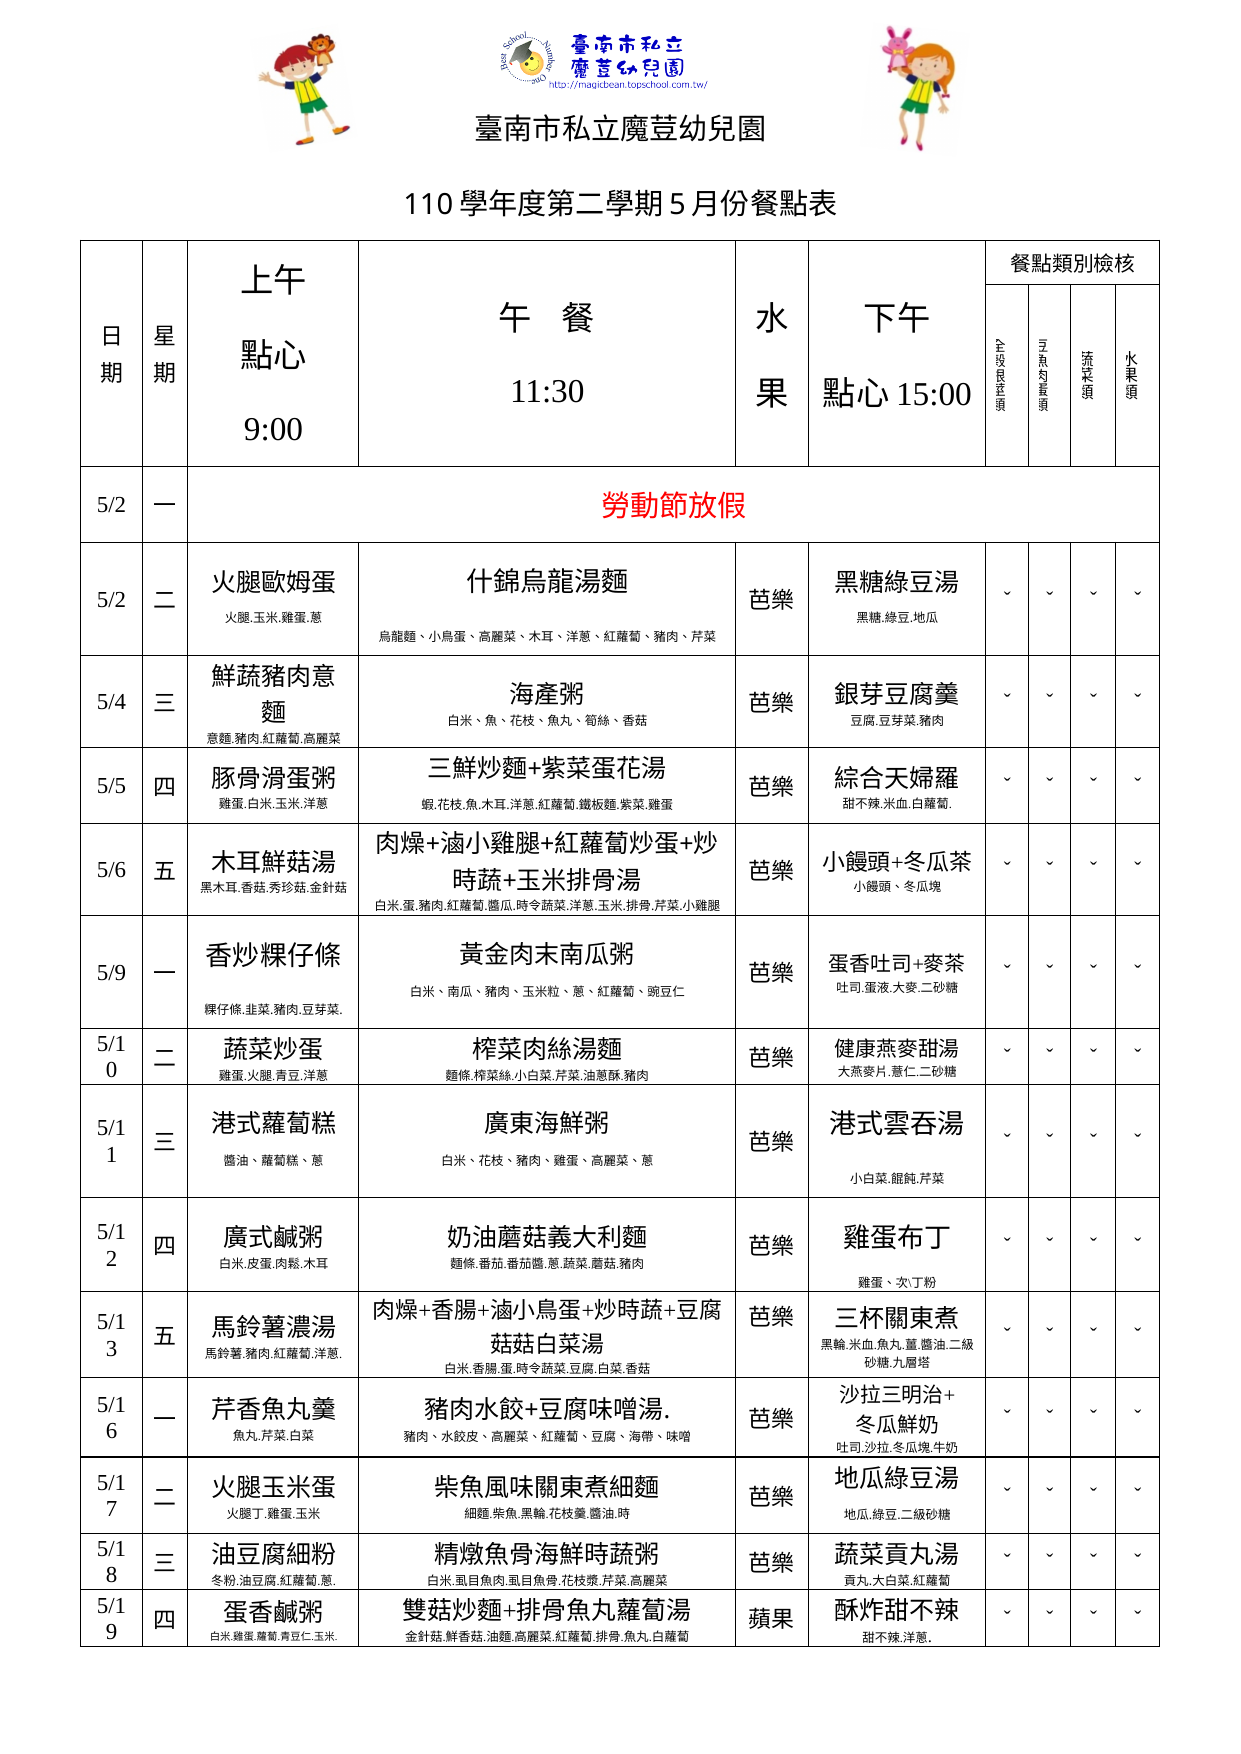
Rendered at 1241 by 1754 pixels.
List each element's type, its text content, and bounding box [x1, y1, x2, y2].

table_cell ˇ [1029, 824, 1070, 914]
table_header 上午 點心 9:00 [188, 241, 358, 466]
table_cell 香炒粿仔條 粿仔條.韭菜.豬肉.豆芽菜. [188, 916, 358, 1028]
table_cell 芭樂 [736, 1458, 808, 1532]
table_cell ˇ [986, 1534, 1028, 1589]
table_cell ˇ [986, 1198, 1028, 1291]
table_cell 奶油蘑菇義大利麵 麵條.番茄.番茄醬.蔥.蔬菜.蘑菇.豬肉 [359, 1198, 735, 1291]
picture [250, 24, 357, 152]
table_cell 蔬菜類 [1071, 285, 1115, 466]
table_cell 健康燕麥甜湯 大燕麥片.薏仁.二砂糖 [809, 1029, 985, 1083]
table_cell ˇ [986, 916, 1028, 1028]
table_cell 二 [143, 1458, 187, 1532]
table_cell 柴魚風味關東煮細麵 細麵.柴魚.黑輪.花枝羹.醬油.時時令蔬菜雞蛋、高麗菜、蔥、 [359, 1458, 735, 1532]
table_header 午 餐 11:30 [359, 241, 735, 466]
table_cell 三鮮炒麵+紫菜蛋花湯 蝦.花枝.魚.木耳.洋蔥.紅蘿蔔.鐵板麵.紫菜.雞蛋 [359, 748, 735, 823]
table_cell ˇ [986, 1458, 1028, 1532]
table_cell 5/11 [81, 1085, 142, 1197]
table_cell ˇ [986, 656, 1028, 747]
table_cell 二 [143, 1029, 187, 1083]
table_cell 木耳鮮菇湯 黑木耳.香菇.秀珍菇.金針菇 [188, 824, 358, 914]
table_cell ˇ [986, 1029, 1028, 1083]
table_cell ˇ [1116, 1534, 1159, 1589]
table_cell ˇ [1071, 916, 1115, 1028]
table_cell ˇ [1071, 543, 1115, 655]
table_cell ˇ [986, 543, 1028, 655]
table_cell ˇ [1029, 656, 1070, 747]
table_cell 5/6 [81, 824, 142, 914]
table_cell 勞動節放假 [188, 467, 1159, 542]
table_cell 三杯關東煮 黑輪.米血.魚丸.薑.醬油.二級砂糖.九層塔 [809, 1292, 985, 1377]
table_cell ˇ [1071, 748, 1115, 823]
table_cell 5/18 [81, 1534, 142, 1589]
table_cell ˇ [1071, 1534, 1115, 1589]
table_cell ˇ [1071, 1085, 1115, 1197]
table_cell 5/16 [81, 1378, 142, 1456]
table_cell 火腿玉米蛋 火腿丁.雞蛋.玉米 [188, 1458, 358, 1532]
table_cell 5/13 [81, 1292, 142, 1377]
table_header 日期 [81, 241, 142, 466]
table_cell ˇ [1029, 1534, 1070, 1589]
table_cell 芭樂 [736, 1292, 808, 1377]
table_cell 三 [143, 1534, 187, 1589]
table_cell ˇ [1071, 1198, 1115, 1291]
table_cell 芭樂 [736, 1198, 808, 1291]
table_cell 蔬菜炒蛋 雞蛋.火腿.青豆.洋蔥 [188, 1029, 358, 1083]
table_header 餐點類別檢核 [986, 241, 1159, 284]
table_cell 油豆腐細粉 冬粉.油豆腐.紅蘿蔔.蔥. [188, 1534, 358, 1589]
table_cell 5/2 [81, 467, 142, 542]
table_cell ˇ [986, 1378, 1028, 1456]
table_cell 地瓜綠豆湯 地瓜.綠豆.二級砂糖 [809, 1458, 985, 1532]
table_cell 什錦烏龍湯麵 烏龍麵、小鳥蛋、高麗菜、木耳、洋蔥、紅蘿蔔、豬肉、芹菜 [359, 543, 735, 655]
table_cell 銀芽豆腐羹 豆腐.豆芽菜.豬肉 [809, 656, 985, 747]
table_cell ˇ [1071, 1378, 1115, 1456]
table_cell ˇ [1116, 1458, 1159, 1532]
table_cell ˇ [1029, 1085, 1070, 1197]
table_cell 5/2 [81, 543, 142, 655]
table_cell 馬鈴薯濃湯 馬鈴薯.豬肉.紅蘿蔔.洋蔥. [188, 1292, 358, 1377]
table_cell ˇ [1071, 824, 1115, 914]
table_cell ˇ [1029, 543, 1070, 655]
table_cell 四 [143, 1198, 187, 1291]
table_cell ˇ [986, 1292, 1028, 1377]
table_cell 芭樂 [736, 1085, 808, 1197]
table_cell 五 [143, 824, 187, 914]
table_cell ˇ [1116, 824, 1159, 914]
table_cell 港式蘿蔔糕 醬油、蘿蔔糕、蔥 [188, 1085, 358, 1197]
table_cell ˇ [986, 824, 1028, 914]
table_cell ˇ [1071, 1590, 1115, 1646]
table_cell ˇ [1116, 916, 1159, 1028]
table_cell ˇ [1029, 1198, 1070, 1291]
table_cell 芭樂 [736, 656, 808, 747]
table_cell 5/17 [81, 1458, 142, 1532]
table_cell 蔬菜貢丸湯 貢丸.大白菜.紅蘿蔔 [809, 1534, 985, 1589]
table_cell 豬肉水餃+豆腐味噌湯. 豬肉、水餃皮、高麗菜、紅蘿蔔、豆腐、海帶、味噌 [359, 1378, 735, 1456]
table_cell ˇ [1029, 1378, 1070, 1456]
table_cell 芭樂 [736, 1534, 808, 1589]
table_cell 蘋果 [736, 1590, 808, 1646]
table_cell 榨菜肉絲湯麵 麵條.榨菜絲.小白菜.芹菜.油蔥酥.豬肉 [359, 1029, 735, 1083]
table_cell 5/12 [81, 1198, 142, 1291]
table_cell 芭樂 [736, 916, 808, 1028]
table_cell ˇ [1029, 1590, 1070, 1646]
table_cell ˇ [1029, 1029, 1070, 1083]
table_cell 火腿歐姆蛋 火腿.玉米.雞蛋.蔥 [188, 543, 358, 655]
table_cell 三 [143, 1085, 187, 1197]
table_cell 一 [143, 1378, 187, 1456]
table_cell 5/4 [81, 656, 142, 747]
table_cell 五 [143, 1292, 187, 1377]
table_cell 芹香魚丸羹 魚丸.芹菜.白菜 [188, 1378, 358, 1456]
table_cell ˇ [1116, 1198, 1159, 1291]
table_cell 一 [143, 916, 187, 1028]
table_cell 雞蛋布丁 雞蛋、次\丁粉 [809, 1198, 985, 1291]
text 110學年度第二學期5月份餐點表 [75, 164, 1165, 239]
table_cell 雙菇炒麵+排骨魚丸蘿蔔湯 金針菇.鮮香菇.油麵.高麗菜.紅蘿蔔.排骨.魚丸.白蘿蔔 [359, 1590, 735, 1646]
table_cell 5/10 [81, 1029, 142, 1083]
table_cell 四 [143, 1590, 187, 1646]
table_cell 黃金肉末南瓜粥 白米、南瓜、豬肉、玉米粒、蔥、紅蘿蔔、豌豆仁 [359, 916, 735, 1028]
table_cell 綜合天婦羅 甜不辣.米血.白蘿蔔. [809, 748, 985, 823]
table_cell ˇ [1029, 1292, 1070, 1377]
picture [860, 23, 969, 156]
table_cell ˇ [1116, 656, 1159, 747]
picture [499, 30, 709, 89]
table_cell 三 [143, 656, 187, 747]
table_cell 5/5 [81, 748, 142, 823]
table_cell ˇ [1116, 1085, 1159, 1197]
table_cell 酥炸甜不辣 甜不辣.洋蔥. [809, 1590, 985, 1646]
table_cell 港式雲吞湯 小白菜.餛飩.芹菜 [809, 1085, 985, 1197]
table_cell 芭樂 [736, 1029, 808, 1083]
table_cell ˇ [986, 748, 1028, 823]
table_cell ˇ [1071, 1292, 1115, 1377]
table_cell ˇ [1029, 916, 1070, 1028]
table_cell 四 [143, 748, 187, 823]
table_cell 芭樂 [736, 1378, 808, 1456]
table_cell ˇ [1029, 748, 1070, 823]
table_cell 肉燥+香腸+滷小鳥蛋+炒時蔬+豆腐菇菇白菜湯 白米.香腸.蛋.時令蔬菜.豆腐.白菜.香菇 [359, 1292, 735, 1377]
table_cell 肉燥+滷小雞腿+紅蘿蔔炒蛋+炒時蔬+玉米排骨湯 白米.蛋.豬肉.紅蘿蔔.醬瓜.時令蔬菜.洋蔥.玉米.排骨.芹菜.小雞腿 [359, 824, 735, 914]
table_cell 豚骨滑蛋粥 雞蛋.白米.玉米.洋蔥 [188, 748, 358, 823]
table_cell 5/9 [81, 916, 142, 1028]
table_cell 鮮蔬豬肉意麵 意麵.豬肉.紅蘿蔔.高麗菜 [188, 656, 358, 747]
table_header 星期 [143, 241, 187, 466]
table_cell 二 [143, 543, 187, 655]
table_cell ˇ [1071, 656, 1115, 747]
table_cell 豆魚肉蛋類 [1029, 285, 1070, 466]
table_cell 芭樂 [736, 824, 808, 914]
table_cell 全榖根莖類 [986, 285, 1028, 466]
table_cell 5/19 [81, 1590, 142, 1646]
table_cell 廣式鹹粥 白米.皮蛋.肉鬆.木耳 [188, 1198, 358, 1291]
table_cell ˇ [1116, 1029, 1159, 1083]
table_cell ˇ [1029, 1458, 1070, 1532]
table_cell 黑糖綠豆湯 黑糖.綠豆.地瓜 [809, 543, 985, 655]
table_cell 芭樂 [736, 748, 808, 823]
table_cell ˇ [1071, 1029, 1115, 1083]
table_cell 精燉魚骨海鮮時蔬粥 白米.虱目魚肉.虱目魚骨.花枝漿.芹菜.高麗菜 [359, 1534, 735, 1589]
table_cell ˇ [1116, 1590, 1159, 1646]
table_header 水果 [736, 241, 808, 466]
table_cell 海產粥 白米、魚、花枝、魚丸、筍絲、香菇 [359, 656, 735, 747]
table_cell 小饅頭+冬瓜茶 小饅頭、冬瓜塊 [809, 824, 985, 914]
table_cell 一 [143, 467, 187, 542]
table_cell 沙拉三明治+ 冬瓜鮮奶 吐司.沙拉.冬瓜塊.牛奶 [809, 1378, 985, 1456]
table_cell ˇ [986, 1590, 1028, 1646]
table_cell 廣東海鮮粥 白米、花枝、豬肉、雞蛋、高麗菜、蔥 [359, 1085, 735, 1197]
table_cell ˇ [986, 1085, 1028, 1197]
table_header 下午 點心15:00 [809, 241, 985, 466]
table_cell 蛋香鹹粥 白米.雞蛋.蘿蔔.青豆仁.玉米. [188, 1590, 358, 1646]
table_cell ˇ [1116, 1378, 1159, 1456]
table_cell 水果類 [1116, 285, 1159, 466]
table_cell ˇ [1116, 748, 1159, 823]
table_cell ˇ [1116, 1292, 1159, 1377]
table_cell 蛋香吐司+麥茶 吐司.蛋液.大麥.二砂糖 [809, 916, 985, 1028]
table_cell 芭樂 [736, 543, 808, 655]
table_cell ˇ [1116, 543, 1159, 655]
text 臺南市私立魔荳幼兒園 [75, 89, 1165, 164]
table_cell ˇ [1071, 1458, 1115, 1532]
